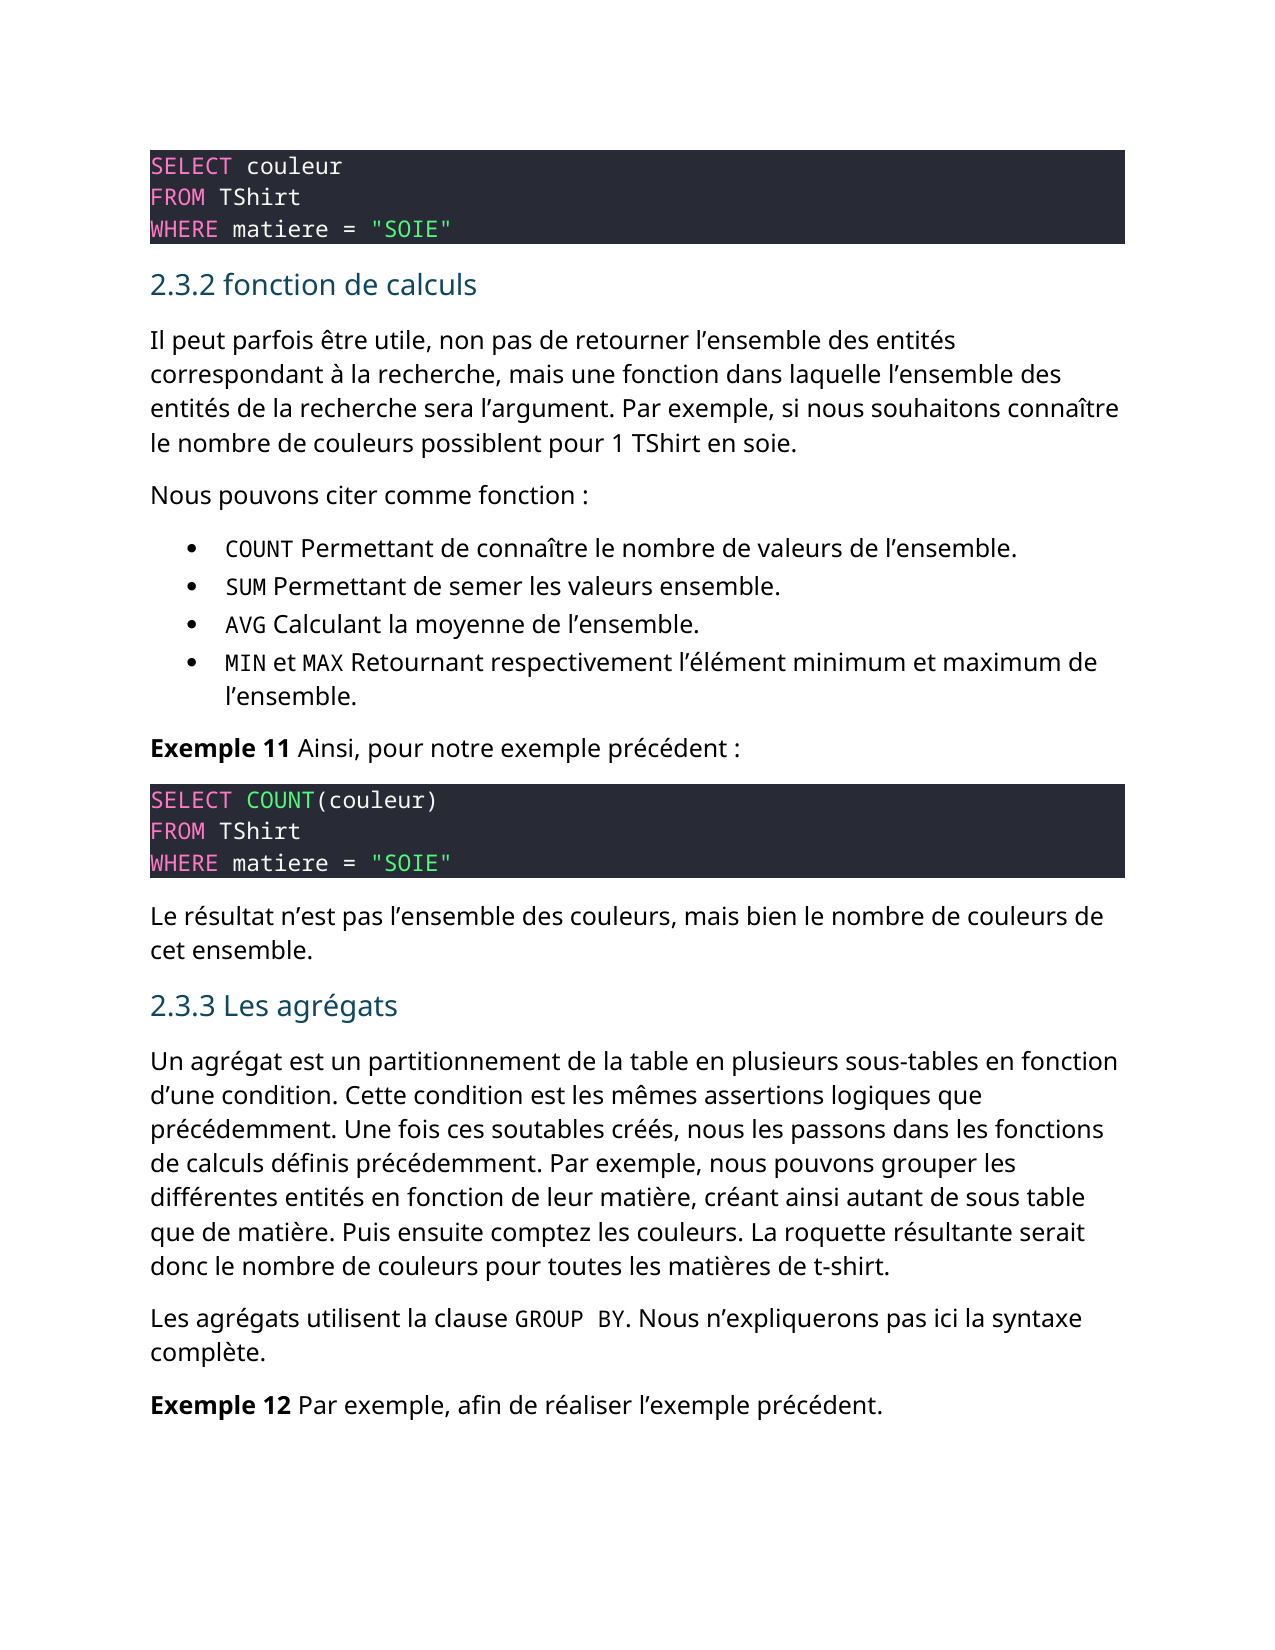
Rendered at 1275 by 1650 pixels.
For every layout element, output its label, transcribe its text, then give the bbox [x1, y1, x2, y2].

text SELECT COUNT(couleur) FROM TShirt WHERE matiere = "SOIE" [301, 784, 1125, 878]
text Il peut parfois être utile, non pas de retourner l’ensemble des entités correspondant à la recherche, mais une fonction dans laquelle l’ensemble des entités de la recherche sera l’argument. Par exemple, si nous souhaitons connaître le nombre de couleurs possiblent pour 1 TShirt en soie. [150, 323, 1125, 459]
list MIN et MAX Retournant respectivement l’élément minimum et maximum de l’ensemble. [187, 644, 1125, 712]
text SELECT couleur FROM TShirt WHERE matiere = "SOIE" [150, 150, 1125, 244]
list COUNT Permettant de connaître le nombre de valeurs de l’ensemble. [187, 531, 1125, 565]
list AVG Calculant la moyenne de l’ensemble. [187, 606, 1125, 641]
text Le résultat n’est pas l’ensemble des couleurs, mais bien le nombre de couleurs de cet ensemble. [150, 898, 1125, 967]
subtitle 2.3.2 fonction de calculs [150, 264, 1125, 304]
text Nous pouvons citer comme fonction : [150, 478, 1125, 512]
text Un agrégat est un partitionnement de la table en plusieurs sous-tables en fonction d’une condition. Cette condition est les mêmes assertions logiques que précédemment. Une fois ces soutables créés, nous les passons dans les fonctions de calculs définis précédemment. Par exemple, nous pouvons grouper les différentes entités en fonction de leur matière, créant ainsi autant de sous table que de matière. Puis ensuite comptez les couleurs. La roquette résultante serait donc le nombre de couleurs pour toutes les matières de t-shirt. [150, 1044, 1125, 1282]
subtitle 2.3.3 Les agrégats [150, 985, 1125, 1025]
text Les agrégats utilisent la clause GROUP BY. Nous n’expliquerons pas ici la syntaxe complète. [150, 1301, 1125, 1369]
text Exemple 11 Ainsi, pour notre exemple précédent : [150, 731, 1125, 765]
text Exemple 12 Par exemple, afin de réaliser l’exemple précédent. [150, 1388, 1125, 1422]
list SUM Permettant de semer les valeurs ensemble. [187, 569, 1125, 603]
